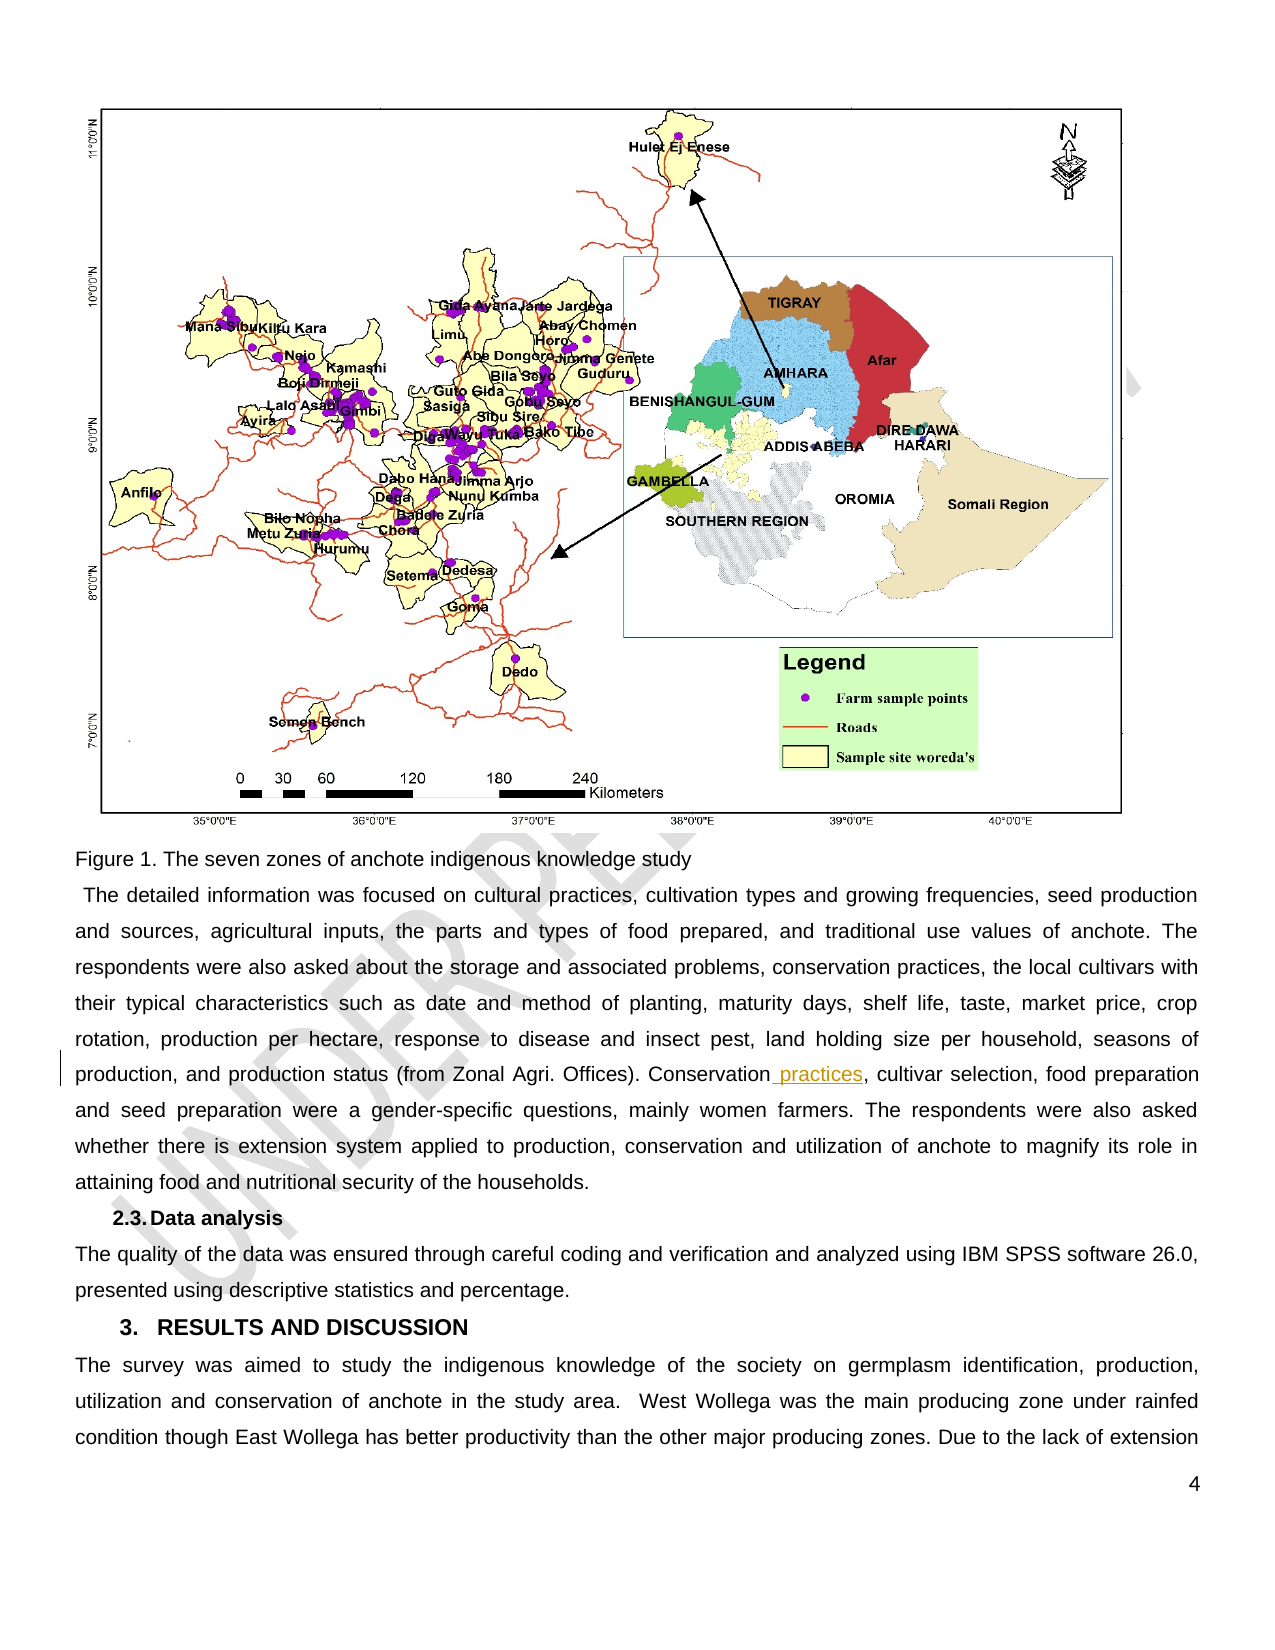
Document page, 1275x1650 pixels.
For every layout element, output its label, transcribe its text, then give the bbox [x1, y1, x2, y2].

list RESULTS AND DISCUSSION [119, 1314, 1200, 1340]
picture [75, 103, 1127, 833]
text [75, 1353, 1200, 1449]
text Figure 1. The seven zones of anchote indigenous knowledge study [75, 847, 1200, 871]
text The detailed information was focused on cultural practices, cultivation types and growing frequencies, seed production and sources, agricultural inputs, the parts and types of food prepared, and traditional use values of anchote. The respondents were also asked about the storage and associated problems, conservation practices, the local cultivars with their typical characteristics such as date and method of planting, maturity days, shelf life, taste, market price, crop rotation, production per hectare, response to disease and insect pest, land holding size per household, seasons of production, and production status (from Zonal Agri. Offices). Conservation, cultivar selection, food preparation and seed preparation were a gender-specific questions, mainly women farmers. The respondents were also asked whether there is extension system applied to production, conservation and utilization of anchote to magnify its role in attaining food and nutritional security of the households. [75, 883, 1200, 1194]
list Data analysis [112, 1206, 1200, 1230]
text The quality of the data was ensured through careful coding and verification and analyzed using IBM SPSS software 26.0, presented using descriptive statistics and percentage. [75, 1242, 1200, 1302]
